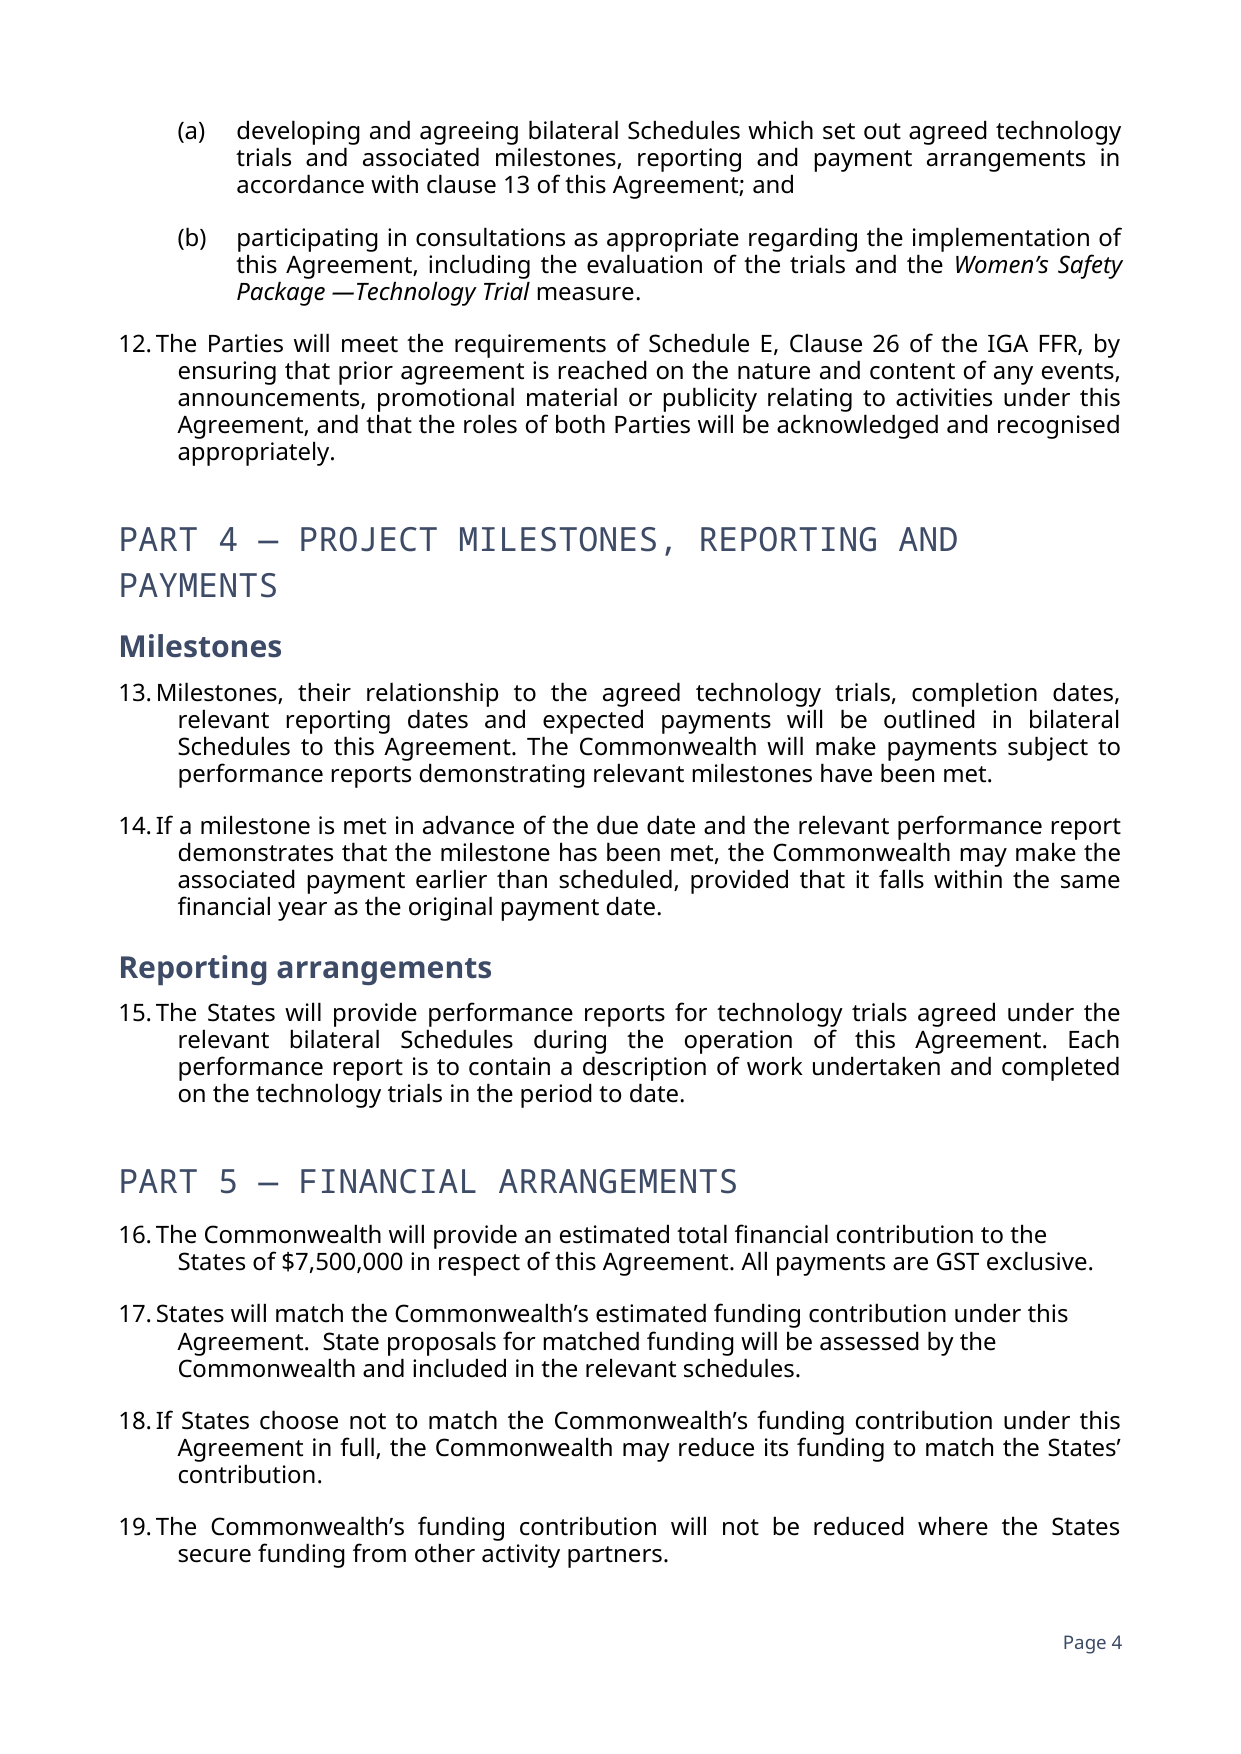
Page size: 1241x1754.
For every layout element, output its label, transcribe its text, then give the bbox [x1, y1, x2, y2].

subtitle Part 5 — financial arrangements [118, 1158, 1122, 1203]
list The Parties will meet the requirements of Schedule E, Clause 26 of the IGA FFR, by ensuring that prior agreement is reached on the nature and content of any events, announcements, promotional material or publicity relating to activities under this Agreement, and that the roles of both Parties will be acknowledged and recognised appropriately. [118, 331, 1122, 466]
subtitle Part 4 — Project milestones, reporting and Payments [118, 516, 1122, 607]
list The Commonwealth’s funding contribution will not be reduced where the States secure funding from other activity partners. [118, 1514, 1122, 1568]
list Milestones, their relationship to the agreed technology trials, completion dates, relevant reporting dates and expected payments will be outlined in bilateral Schedules to this Agreement. The Commonwealth will make payments subject to performance reports demonstrating relevant milestones have been met. [118, 679, 1122, 788]
subtitle Reporting arrangements [118, 946, 1122, 987]
list States will match the Commonwealth’s estimated funding contribution under this Agreement. State proposals for matched funding will be assessed by the Commonwealth and included in the relevant schedules. [118, 1301, 1122, 1382]
list The States will provide performance reports for technology trials agreed under the relevant bilateral Schedules during the operation of this Agreement. Each performance report is to contain a description of work undertaken and completed on the technology trials in the period to date. [118, 999, 1122, 1108]
list If States choose not to match the Commonwealth’s funding contribution under this Agreement in full, the Commonwealth may reduce its funding to match the States’ contribution. [118, 1407, 1122, 1489]
list The Commonwealth will provide an estimated total financial contribution to the States of $7,500,000 in respect of this Agreement. All payments are GST exclusive. [118, 1222, 1122, 1276]
subtitle Milestones [118, 626, 1122, 667]
list developing and agreeing bilateral Schedules which set out agreed technology trials and associated milestones, reporting and payment arrangements in accordance with clause 13 of this Agreement; and [177, 118, 1122, 199]
list If a milestone is met in advance of the due date and the relevant performance report demonstrates that the milestone has been met, the Commonwealth may make the associated payment earlier than scheduled, provided that it falls within the same financial year as the original payment date. [118, 813, 1122, 921]
list participating in consultations as appropriate regarding the implementation of this Agreement, including the evaluation of the trials and the Women’s Safety Package —Technology Trial measure. [177, 224, 1122, 306]
